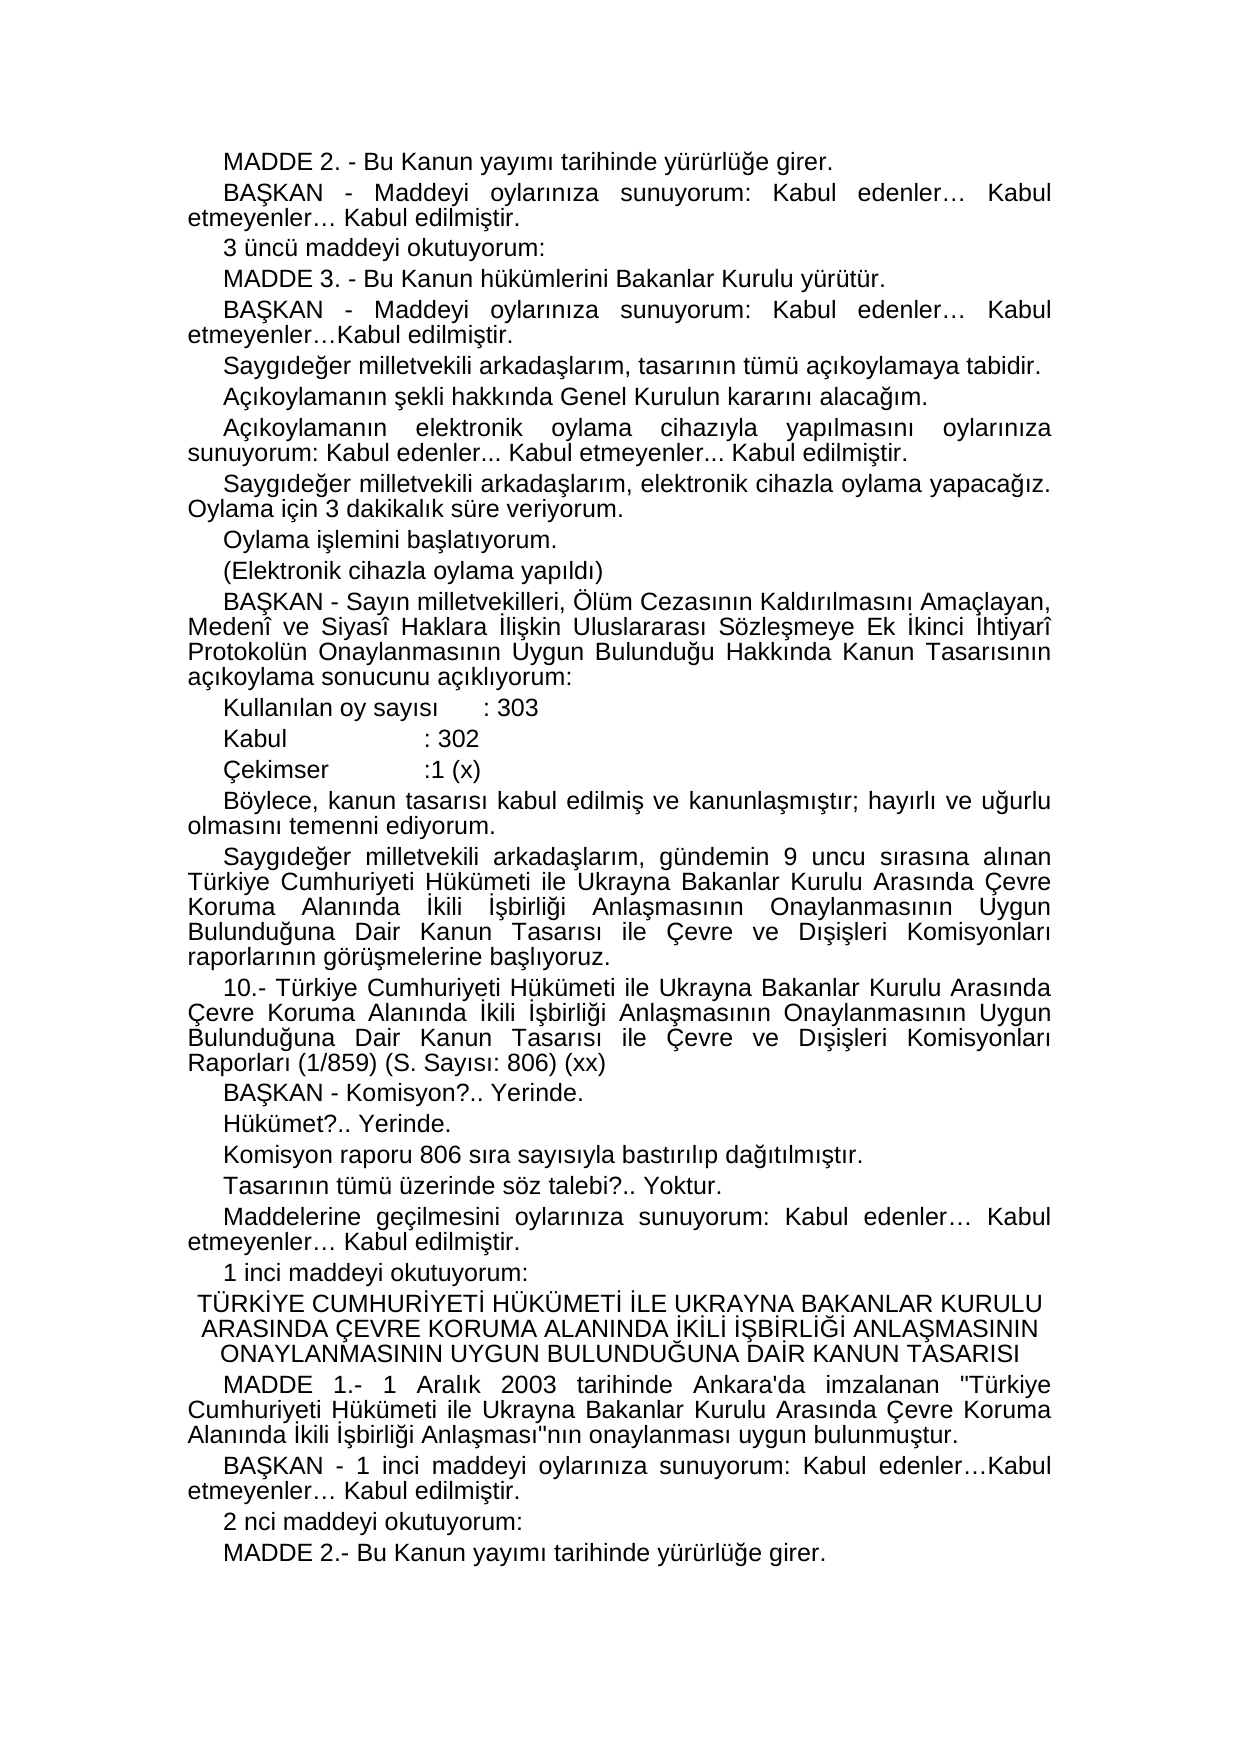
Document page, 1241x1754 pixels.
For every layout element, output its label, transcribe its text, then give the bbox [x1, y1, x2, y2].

text BAŞKAN - Sayın milletvekilleri, Ölüm Cezasının Kaldırılmasını Amaçlayan, Medenî ve Siyasî Haklara İlişkin Uluslararası Sözleşmeye Ek İkinci İhtiyarî Protokolün Onaylanmasının Uygun Bulunduğu Hakkında Kanun Tasarısının açıkoylama sonucunu açıklıyorum: [187, 590, 1053, 690]
text MADDE 2.- Bu Kanun yayımı tarihinde yürürlüğe girer. [187, 1541, 1053, 1566]
text Maddelerine geçilmesini oylarınıza sunuyorum: Kabul edenler… Kabul etmeyenler… Kabul edilmiştir. [187, 1206, 1053, 1256]
text BAŞKAN - Komisyon?.. Yerinde. [187, 1082, 1053, 1107]
text MADDE 3. - Bu Kanun hükümlerini Bakanlar Kurulu yürütür. [187, 268, 1053, 293]
text Hükümet?.. Yerinde. [187, 1113, 1053, 1138]
text 10.- Türkiye Cumhuriyeti Hükümeti ile Ukrayna Bakanlar Kurulu Arasında Çevre Koruma Alanında İkili İşbirliği Anlaşmasının Onaylanmasının Uygun Bulunduğuna Dair Kanun Tasarısı ile Çevre ve Dışişleri Komisyonları Raporları (1/859) (S. Sayısı: 806) (xx) [187, 976, 1053, 1076]
text MADDE 2. - Bu Kanun yayımı tarihinde yürürlüğe girer. [187, 150, 1053, 175]
text Saygıdeğer milletvekili arkadaşlarım, gündemin 9 uncu sırasına alınan Türkiye Cumhuriyeti Hükümeti ile Ukrayna Bakanlar Kurulu Arasında Çevre Koruma Alanında İkili İşbirliği Anlaşmasının Onaylanmasının Uygun Bulunduğuna Dair Kanun Tasarısı ile Çevre ve Dışişleri Komisyonları raporlarının görüşmelerine başlıyoruz. [187, 845, 1053, 970]
text Saygıdeğer milletvekili arkadaşlarım, elektronik cihazla oylama yapacağız. Oylama için 3 dakikalık süre veriyorum. [187, 472, 1053, 522]
text Açıkoylamanın elektronik oylama cihazıyla yapılmasını oylarınıza sunuyorum: Kabul edenler... Kabul etmeyenler... Kabul edilmiştir. [187, 417, 1053, 467]
text Komisyon raporu 806 sıra sayısıyla bastırılıp dağıtılmıştır. [187, 1144, 1053, 1169]
text Kullanılan oy sayısı : 303 [187, 696, 1053, 721]
text Saygıdeğer milletvekili arkadaşlarım, tasarının tümü açıkoylamaya tabidir. [187, 355, 1053, 380]
text 3 üncü maddeyi okutuyorum: [187, 237, 1053, 262]
text (Elektronik cihazla oylama yapıldı) [187, 559, 1053, 584]
text 2 nci maddeyi okutuyorum: [187, 1510, 1053, 1535]
text TÜRKİYE CUMHURİYETİ HÜKÜMETİ İLE UKRAYNA BAKANLAR KURULU ARASINDA ÇEVRE KORUMA ALANINDA İKİLİ İŞBİRLİĞİ ANLAŞMASININ [187, 1292, 1053, 1342]
text Kabul : 302 [187, 727, 1053, 752]
text Böylece, kanun tasarısı kabul edilmiş ve kanunlaşmıştır; hayırlı ve uğurlu olmasını temenni ediyorum. [187, 789, 1053, 839]
text Açıkoylamanın şekli hakkında Genel Kurulun kararını alacağım. [187, 386, 1053, 411]
text Oylama işlemini başlatıyorum. [187, 528, 1053, 553]
text Çekimser :1 (x) [187, 758, 1053, 783]
text Tasarının tümü üzerinde söz talebi?.. Yoktur. [187, 1175, 1053, 1200]
text MADDE 1.- 1 Aralık 2003 tarihinde Ankara'da imzalanan "Türkiye Cumhuriyeti Hükümeti ile Ukrayna Bakanlar Kurulu Arasında Çevre Koruma Alanında İkili İşbirliği Anlaşması"nın onaylanması uygun bulunmuştur. [187, 1373, 1053, 1448]
text BAŞKAN - 1 inci maddeyi oylarınıza sunuyorum: Kabul edenler…Kabul etmeyenler… Kabul edilmiştir. [187, 1454, 1053, 1504]
text ONAYLANMASININ UYGUN BULUNDUĞUNA DAİR KANUN TASARISI [187, 1342, 1053, 1367]
text BAŞKAN - Maddeyi oylarınıza sunuyorum: Kabul edenler… Kabul etmeyenler… Kabul edilmiştir. [187, 181, 1053, 231]
text 1 inci maddeyi okutuyorum: [187, 1262, 1053, 1287]
text BAŞKAN - Maddeyi oylarınıza sunuyorum: Kabul edenler… Kabul etmeyenler…Kabul edilmiştir. [187, 299, 1053, 349]
